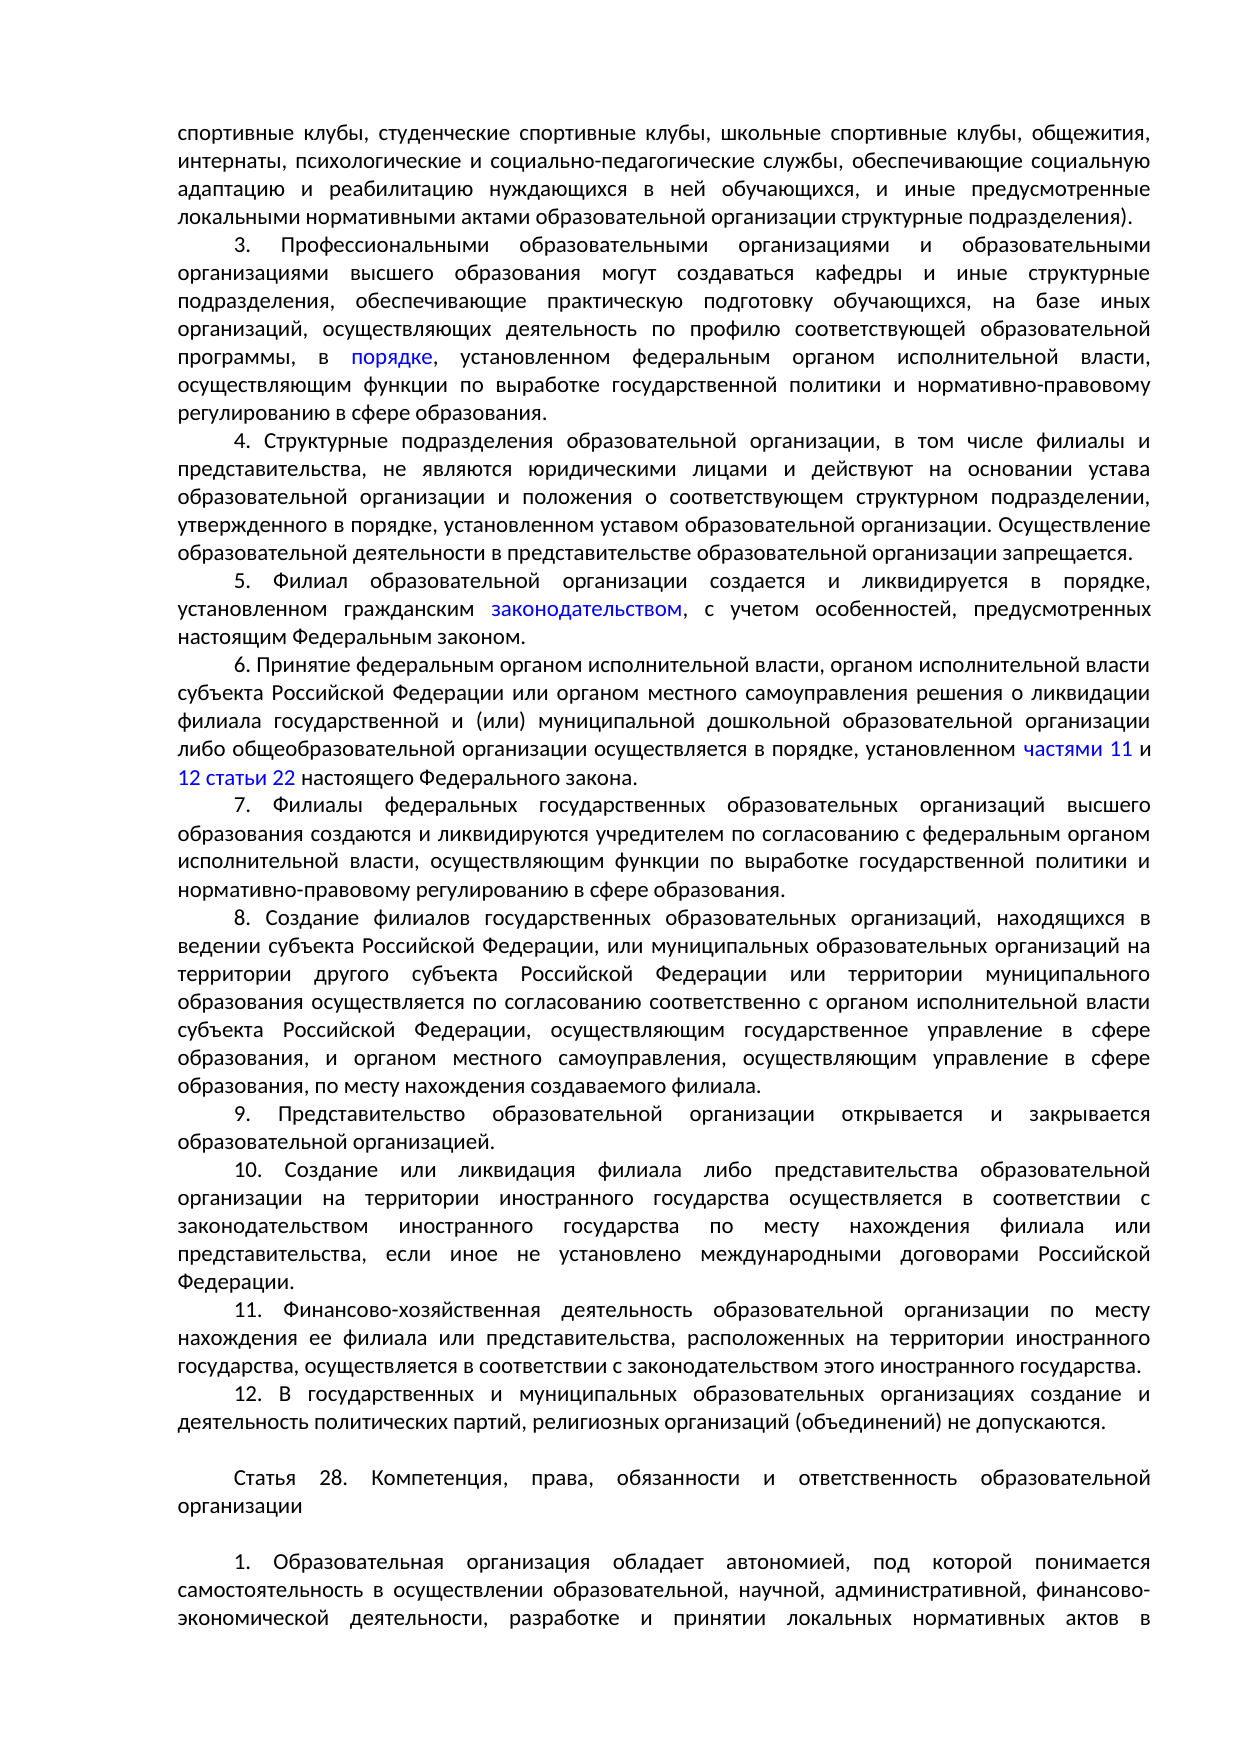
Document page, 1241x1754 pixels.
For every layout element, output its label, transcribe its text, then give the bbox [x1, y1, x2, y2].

text 8. Создание филиалов государственных образовательных организаций, находящихся в ведении субъекта Российской Федерации, или муниципальных образовательных организаций на территории другого субъекта Российской Федерации или территории муниципального образования осуществляется по согласованию соответственно с органом исполнительной власти субъекта Российской Федерации, осуществляющим государственное управление в сфере образования, и органом местного самоуправления, осуществляющим управление в сфере образования, по месту нахождения создаваемого филиала. [177, 903, 1152, 1099]
text 5. Филиал образовательной организации создается и ликвидируется в порядке, установленном гражданским законодательством, с учетом особенностей, предусмотренных настоящим Федеральным законом. [177, 566, 1152, 651]
text 6. Принятие федеральным органом исполнительной власти, органом исполнительной власти субъекта Российской Федерации или органом местного самоуправления решения о ликвидации филиала государственной и (или) муниципальной дошкольной образовательной организации либо общеобразовательной организации осуществляется в порядке, установленном частями 11 и 12 статьи 22 настоящего Федерального закона. [177, 651, 1152, 791]
text 9. Представительство образовательной организации открывается и закрывается образовательной организацией. [177, 1099, 1152, 1155]
text 4. Структурные подразделения образовательной организации, в том числе филиалы и представительства, не являются юридическими лицами и действуют на основании устава образовательной организации и положения о соответствующем структурном подразделении, утвержденного в порядке, установленном уставом образовательной организации. Осуществление образовательной деятельности в представительстве образовательной организации запрещается. [177, 426, 1152, 566]
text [177, 118, 1152, 230]
text Статья 28. Компетенция, права, обязанности и ответственность образовательной организации [177, 1463, 1152, 1519]
text 7. Филиалы федеральных государственных образовательных организаций высшего образования создаются и ликвидируются учредителем по согласованию с федеральным органом исполнительной власти, осуществляющим функции по выработке государственной политики и нормативно-правовому регулированию в сфере образования. [177, 791, 1152, 903]
text 11. Финансово-хозяйственная деятельность образовательной организации по месту нахождения ее филиала или представительства, расположенных на территории иностранного государства, осуществляется в соответствии с законодательством этого иностранного государства. [177, 1295, 1152, 1379]
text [177, 1547, 1152, 1631]
text 3. Профессиональными образовательными организациями и образовательными организациями высшего образования могут создаваться кафедры и иные структурные подразделения, обеспечивающие практическую подготовку обучающихся, на базе иных организаций, осуществляющих деятельность по профилю соответствующей образовательной программы, в порядке, установленном федеральным органом исполнительной власти, осуществляющим функции по выработке государственной политики и нормативно-правовому регулированию в сфере образования. [177, 230, 1152, 426]
text 10. Создание или ликвидация филиала либо представительства образовательной организации на территории иностранного государства осуществляется в соответствии с законодательством иностранного государства по месту нахождения филиала или представительства, если иное не установлено международными договорами Российской Федерации. [177, 1155, 1152, 1295]
text 12. В государственных и муниципальных образовательных организациях создание и деятельность политических партий, религиозных организаций (объединений) не допускаются. [177, 1379, 1152, 1435]
